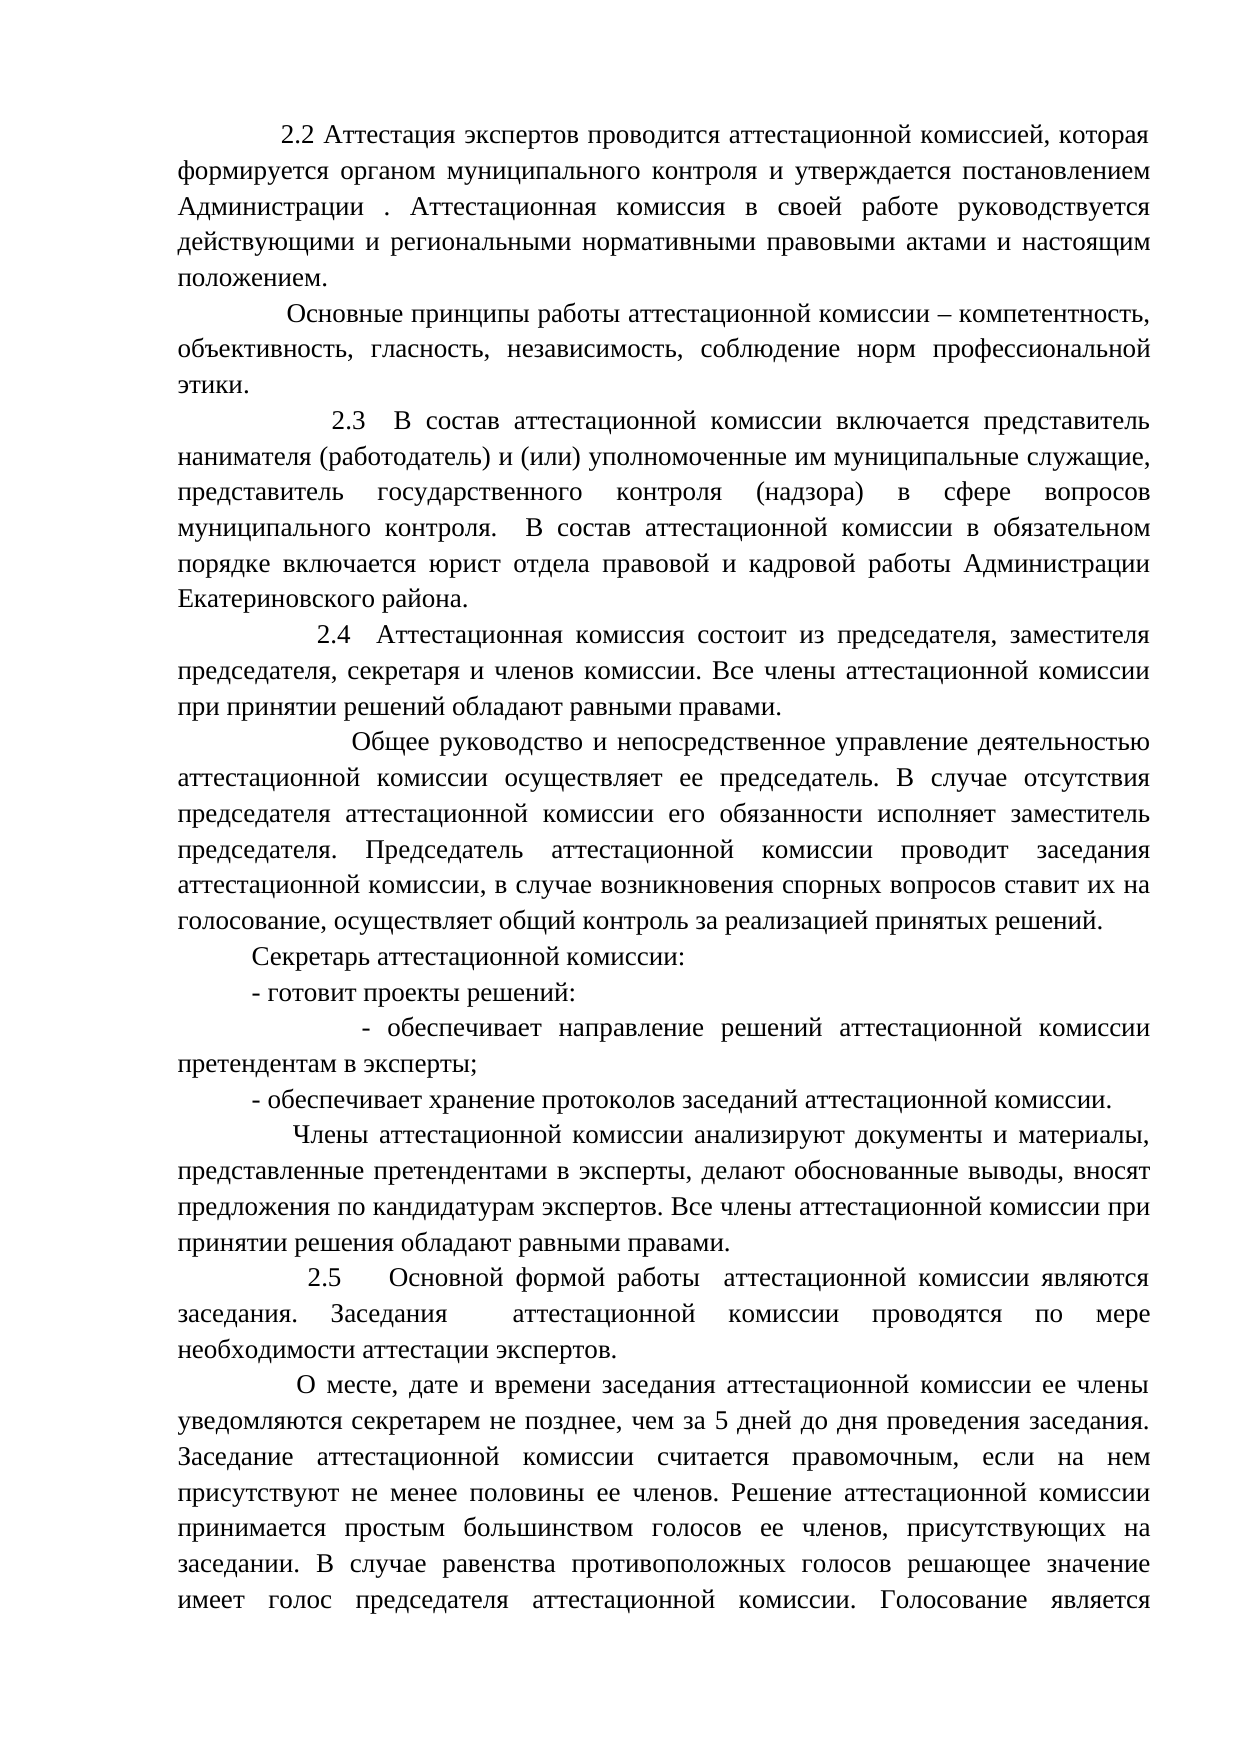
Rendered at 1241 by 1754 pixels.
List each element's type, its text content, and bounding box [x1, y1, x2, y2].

text Секретарь аттестационной комиссии: [177, 940, 1152, 971]
text - готовит проекты решений: [177, 976, 1152, 1007]
text 2.2 Аттестация экспертов проводится аттестационной комиссией, которая формируется органом муниципального контроля и утверждается постановлением Администрации . Аттестационная комиссия в своей работе руководствуется действующими и региональными нормативными правовыми актами и настоящим положением. [177, 118, 1152, 292]
text Общее руководство и непосредственное управление деятельностью аттестационной комиссии осуществляет ее председатель. В случае отсутствия председателя аттестационной комиссии его обязанности исполняет заместитель председателя. Председатель аттестационной комиссии проводит заседания аттестационной комиссии, в случае возникновения спорных вопросов ставит их на голосование, осуществляет общий контроль за реализацией принятых решений. [177, 726, 1152, 935]
text 2.3 В состав аттестационной комиссии включается представитель нанимателя (работодатель) и (или) уполномоченные им муниципальные служащие, представитель государственного контроля (надзора) в сфере вопросов муниципального контроля. В состав аттестационной комиссии в обязательном порядке включается юрист отдела правовой и кадровой работы Администрации Екатериновского района. [177, 404, 1152, 614]
text - обеспечивает направление решений аттестационной комиссии претендентам в эксперты; [177, 1011, 1152, 1078]
text - обеспечивает хранение протоколов заседаний аттестационной комиссии. [177, 1083, 1152, 1114]
text 2.4 Аттестационная комиссия состоит из председателя, заместителя председателя, секретаря и членов комиссии. Все члены аттестационной комиссии при принятии решений обладают равными правами. [177, 618, 1152, 721]
text Члены аттестационной комиссии анализируют документы и материалы, представленные претендентами в эксперты, делают обоснованные выводы, вносят предложения по кандидатурам экспертов. Все члены аттестационной комиссии при принятии решения обладают равными правами. [177, 1118, 1152, 1257]
text 2.5 Основной формой работы аттестационной комиссии являются заседания. Заседания аттестационной комиссии проводятся по мере необходимости аттестации экспертов. [177, 1261, 1152, 1364]
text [177, 1369, 1152, 1614]
text Основные принципы работы аттестационной комиссии – компетентность, объективность, гласность, независимость, соблюдение норм профессиональной этики. [177, 297, 1152, 399]
